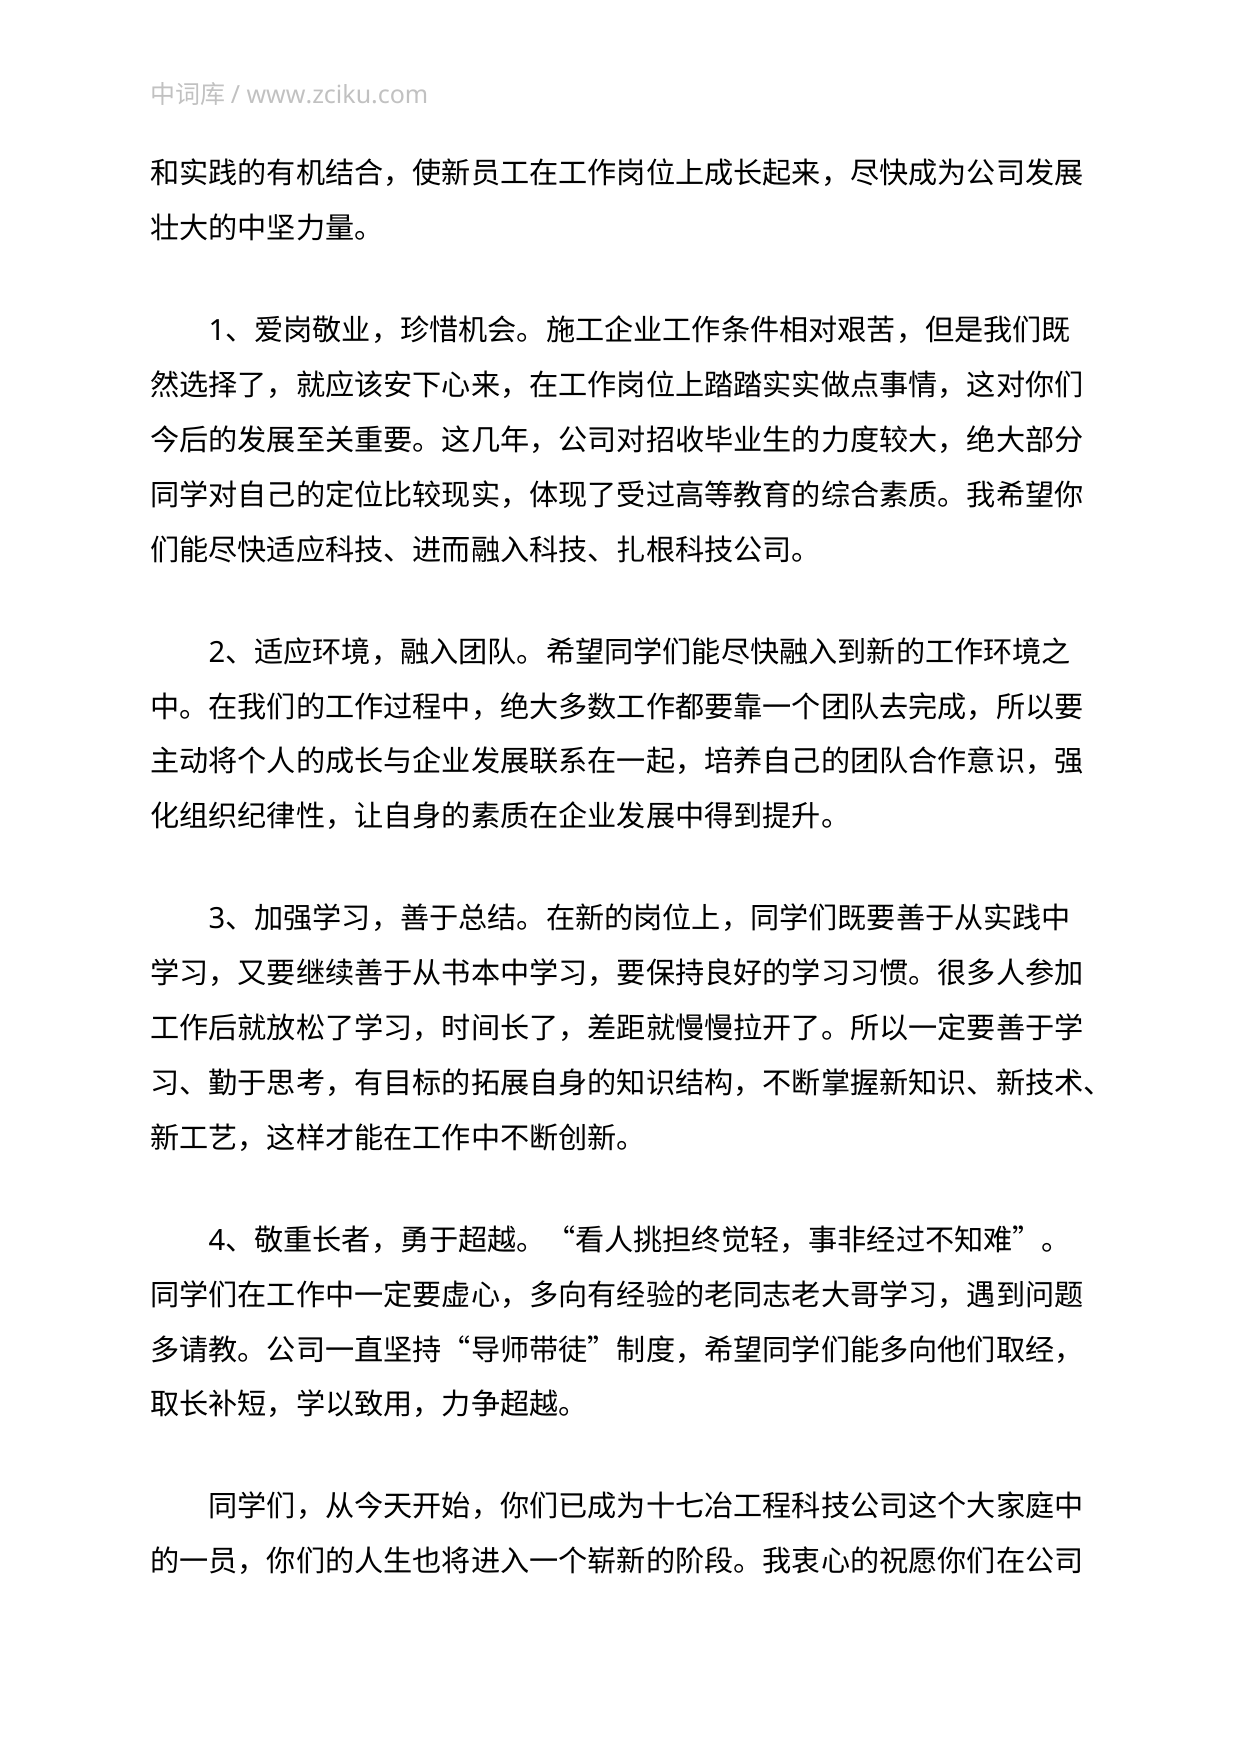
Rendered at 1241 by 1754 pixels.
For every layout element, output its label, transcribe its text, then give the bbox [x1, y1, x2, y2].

text 2、适应环境，融入团队。希望同学们能尽快融入到新的工作环境之中。在我们的工作过程中，绝大多数工作都要靠一个团队去完成，所以要主动将个人的成长与企业发展联系在一起，培养自己的团队合作意识，强化组织纪律性，让自身的素质在企业发展中得到提升。 [150, 628, 1090, 835]
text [150, 150, 1090, 247]
text 4、敬重长者，勇于超越。“看人挑担终觉轻，事非经过不知难”。同学们在工作中一定要虚心，多向有经验的老同志老大哥学习，遇到问题多请教。公司一直坚持“导师带徒”制度，希望同学们能多向他们取经，取长补短，学以致用，力争超越。 [150, 1216, 1090, 1423]
text 1、爱岗敬业，珍惜机会。施工企业工作条件相对艰苦，但是我们既然选择了，就应该安下心来，在工作岗位上踏踏实实做点事情，这对你们今后的发展至关重要。这几年，公司对招收毕业生的力度较大，绝大部分同学对自己的定位比较现实，体现了受过高等教育的综合素质。我希望你们能尽快适应科技、进而融入科技、扎根科技公司。 [150, 307, 1090, 569]
text 3、加强学习，善于总结。在新的岗位上，同学们既要善于从实践中学习，又要继续善于从书本中学习，要保持良好的学习习惯。很多人参加工作后就放松了学习，时间长了，差距就慢慢拉开了。所以一定要善于学习、勤于思考，有目标的拓展自身的知识结构，不断掌握新知识、新技术、新工艺，这样才能在工作中不断创新。 [150, 895, 1090, 1157]
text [150, 1483, 1090, 1580]
